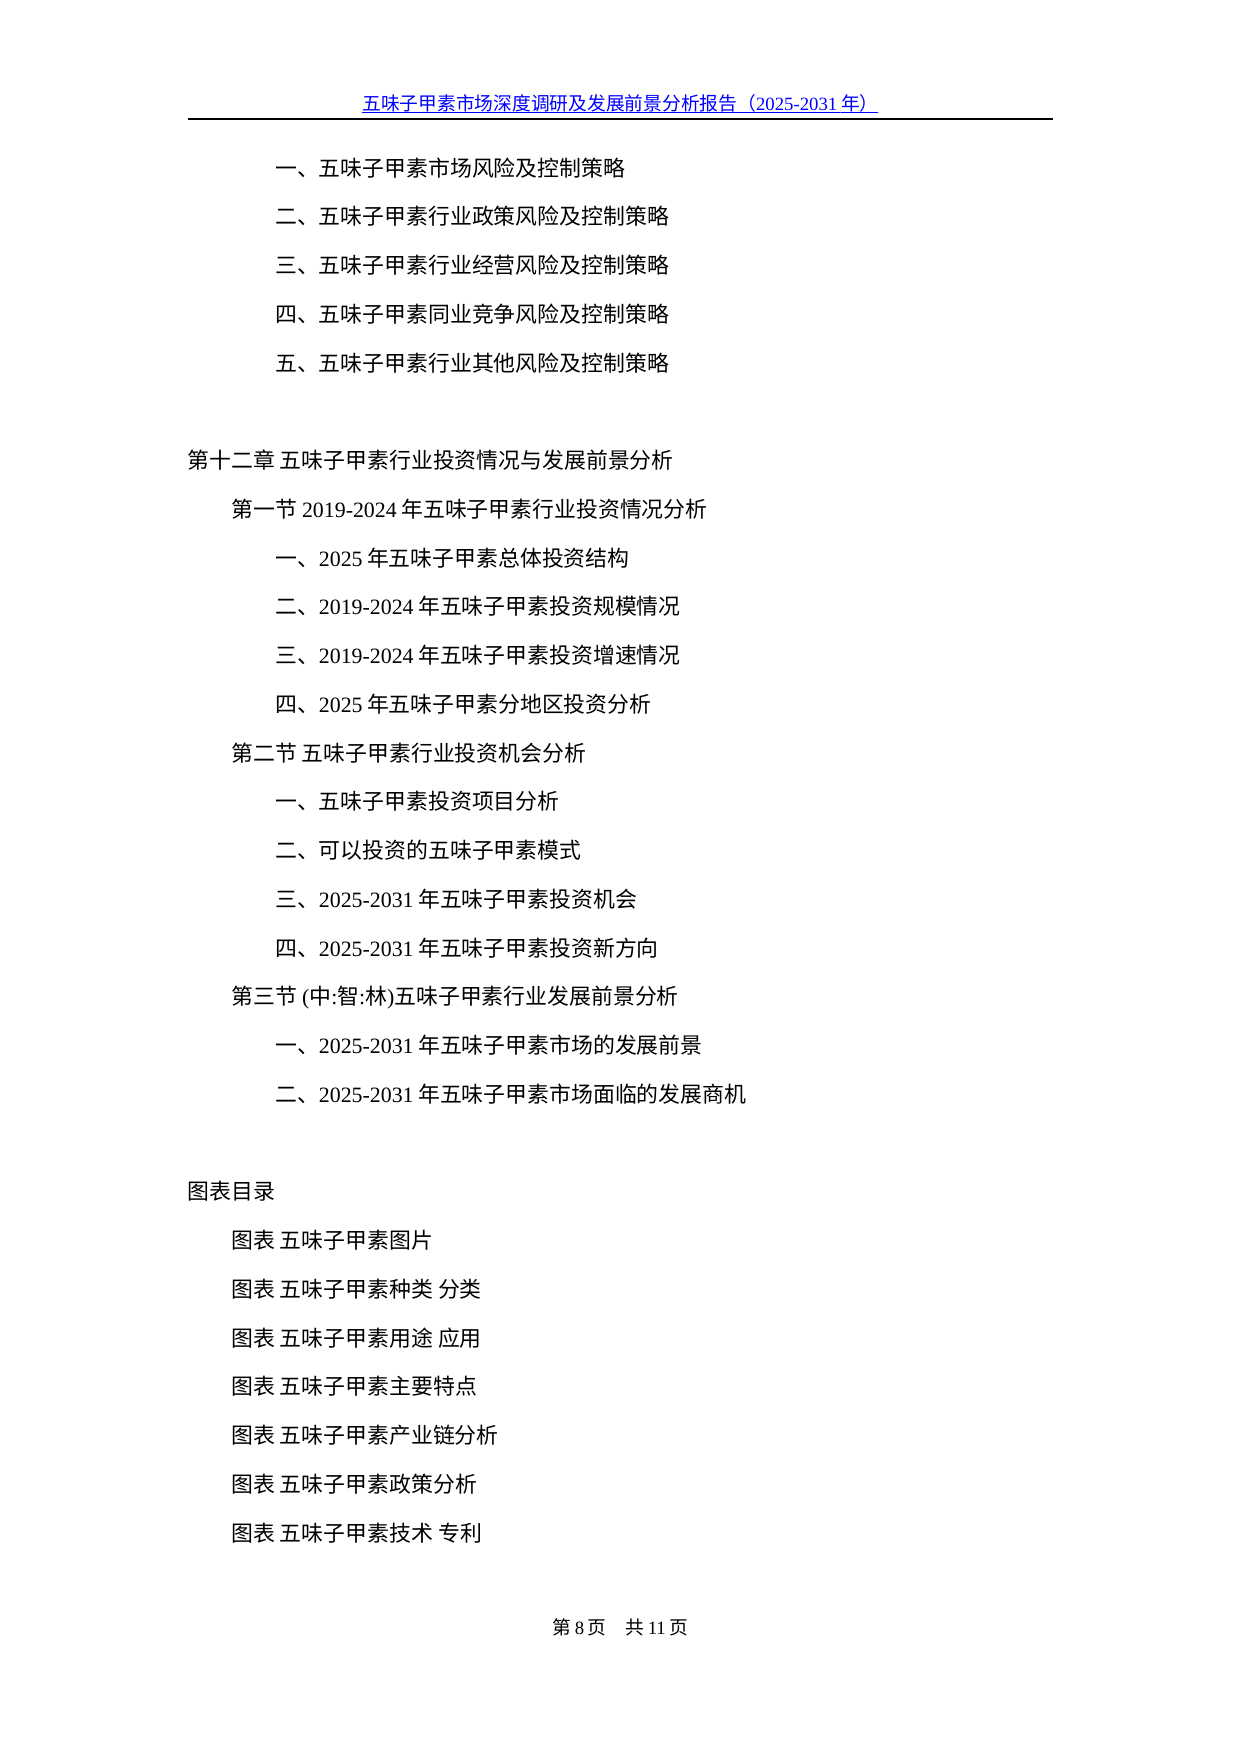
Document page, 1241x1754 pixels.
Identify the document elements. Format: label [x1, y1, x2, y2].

text [187, 150, 1053, 1548]
